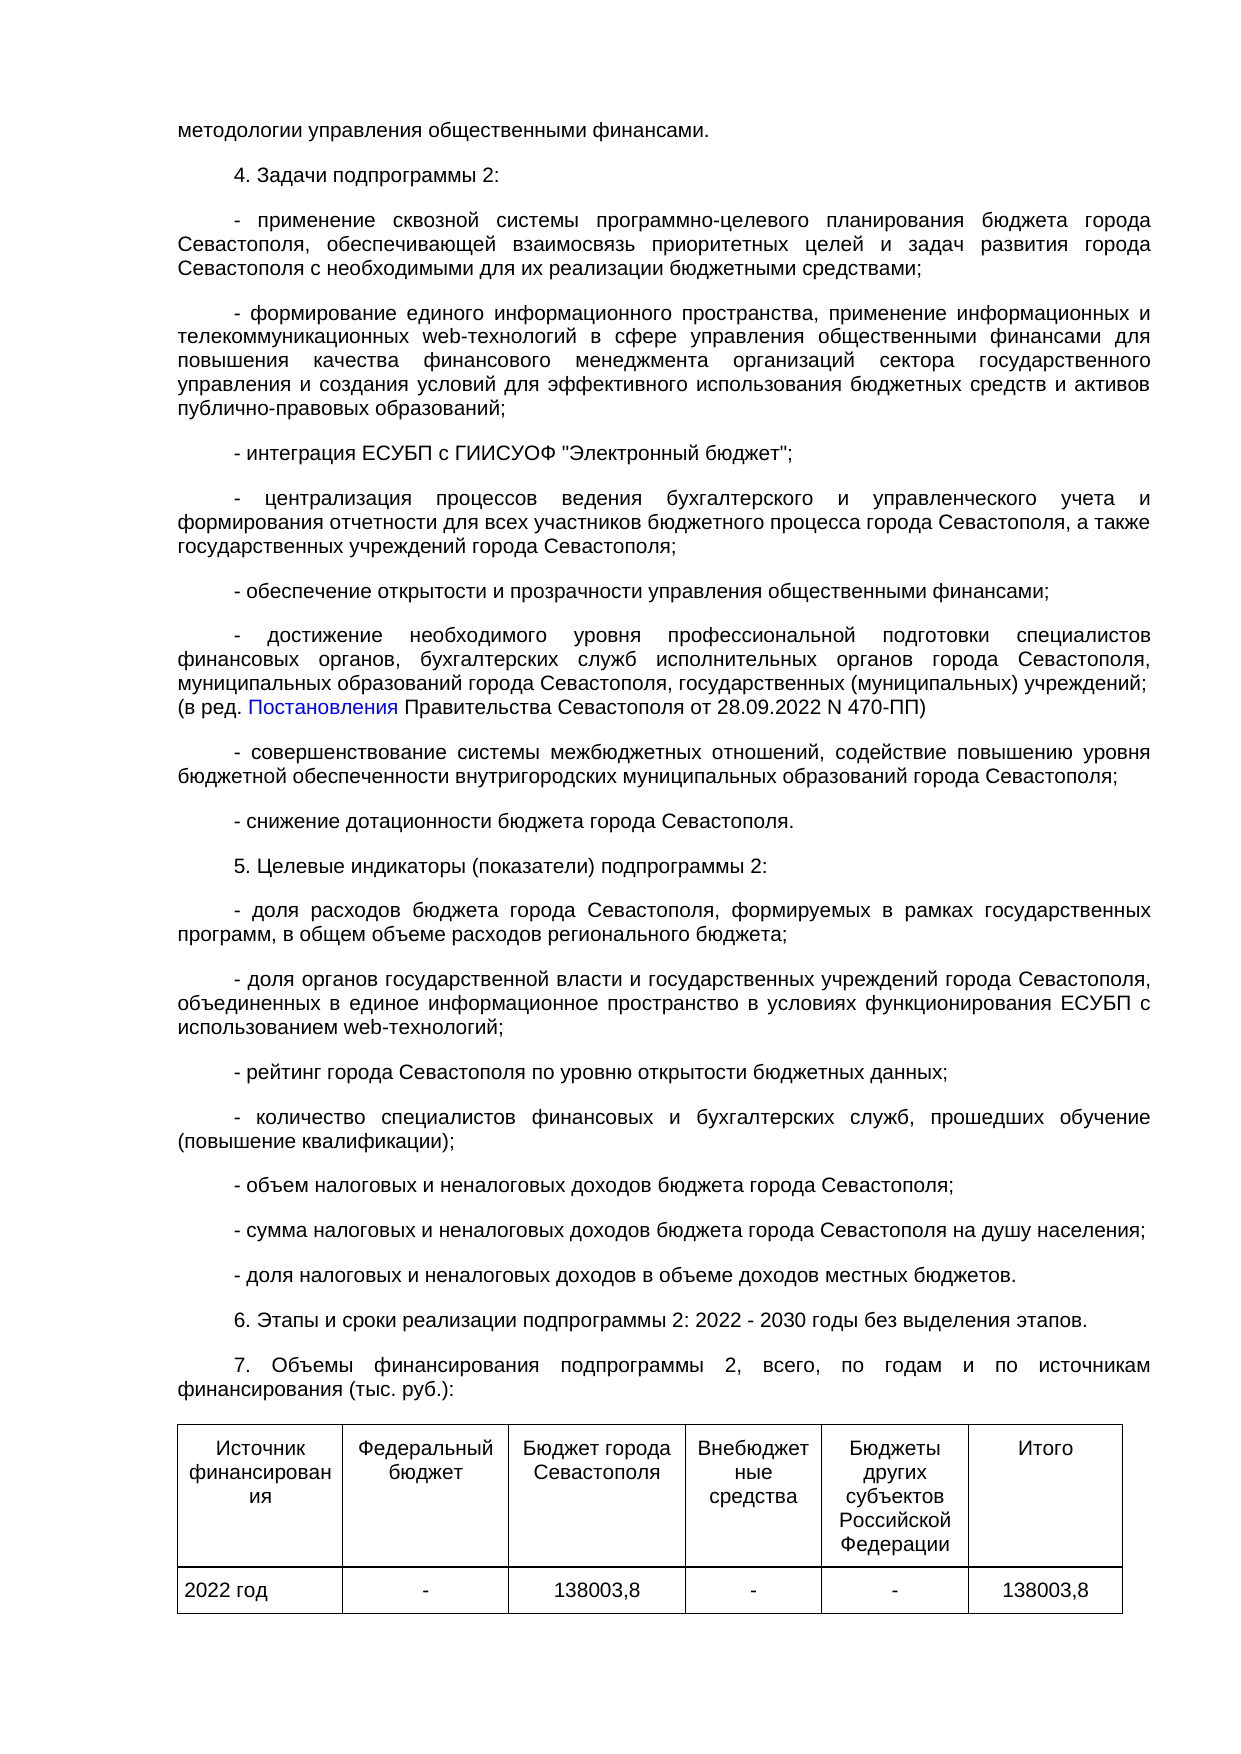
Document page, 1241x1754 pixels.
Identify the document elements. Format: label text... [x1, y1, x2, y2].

text 6. Этапы и сроки реализации подпрограммы 2: 2022 - 2030 годы без выделения этапов. [177, 1308, 1152, 1332]
table_cell 138003,8 [969, 1568, 1122, 1613]
table_cell - [686, 1568, 821, 1613]
table_header Бюджет города Севастополя [509, 1425, 685, 1566]
text - формирование единого информационного пространства, применение информационных и телекоммуникационных web-технологий в сфере управления общественными финансами для повышения качества финансового менеджмента организаций сектора государственного управления и создания условий для эффективного использования бюджетных средств и активов публично-правовых образований; [177, 300, 1152, 420]
text - применение сквозной системы программно-целевого планирования бюджета города Севастополя, обеспечивающей взаимосвязь приоритетных целей и задач развития города Севастополя с необходимыми для их реализации бюджетными средствами; [177, 208, 1152, 279]
text - объем налоговых и неналоговых доходов бюджета города Севастополя; [177, 1173, 1152, 1197]
text 7. Объемы финансирования подпрограммы 2, всего, по годам и по источникам финансирования (тыс. руб.): [177, 1352, 1152, 1400]
text - обеспечение открытости и прозрачности управления общественными финансами; [177, 578, 1152, 602]
text - сумма налоговых и неналоговых доходов бюджета города Севастополя на душу населения; [177, 1218, 1152, 1242]
text - совершенствование системы межбюджетных отношений, содействие повышению уровня бюджетной обеспеченности внутригородских муниципальных образований города Севастополя; [177, 740, 1152, 788]
text - рейтинг города Севастополя по уровню открытости бюджетных данных; [177, 1060, 1152, 1084]
table_header Бюджеты других субъектов Российской Федерации [822, 1425, 968, 1566]
text 5. Целевые индикаторы (показатели) подпрограммы 2: [177, 853, 1152, 877]
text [177, 118, 1152, 142]
text - интеграция ЕСУБП с ГИИСУОФ "Электронный бюджет"; [177, 441, 1152, 465]
text - доля налоговых и неналоговых доходов в объеме доходов местных бюджетов. [177, 1263, 1152, 1287]
text (в ред. Постановления Правительства Севастополя от 28.09.2022 N 470-ПП) [177, 695, 1152, 719]
table_header Внебюджетные средства [686, 1425, 821, 1566]
table_header Федеральный бюджет [343, 1425, 508, 1566]
table_cell - [822, 1568, 968, 1613]
text - количество специалистов финансовых и бухгалтерских служб, прошедших обучение (повышение квалификации); [177, 1104, 1152, 1152]
text - доля органов государственной власти и государственных учреждений города Севастополя, объединенных в единое информационное пространство в условиях функционирования ЕСУБП с использованием web-технологий; [177, 967, 1152, 1039]
table_header Итого [969, 1425, 1122, 1566]
table_cell 2022 год [178, 1568, 342, 1613]
text - достижение необходимого уровня профессиональной подготовки специалистов финансовых органов, бухгалтерских служб исполнительных органов города Севастополя, муниципальных образований города Севастополя, государственных (муниципальных) учреждений; [177, 623, 1152, 695]
table_cell - [343, 1568, 508, 1613]
text 4. Задачи подпрограммы 2: [177, 163, 1152, 187]
table_cell 138003,8 [509, 1568, 685, 1613]
table_header Источник финансирования [178, 1425, 342, 1566]
text - доля расходов бюджета города Севастополя, формируемых в рамках государственных программ, в общем объеме расходов регионального бюджета; [177, 898, 1152, 946]
text - централизация процессов ведения бухгалтерского и управленческого учета и формирования отчетности для всех участников бюджетного процесса города Севастополя, а также государственных учреждений города Севастополя; [177, 486, 1152, 558]
text - снижение дотационности бюджета города Севастополя. [177, 809, 1152, 833]
